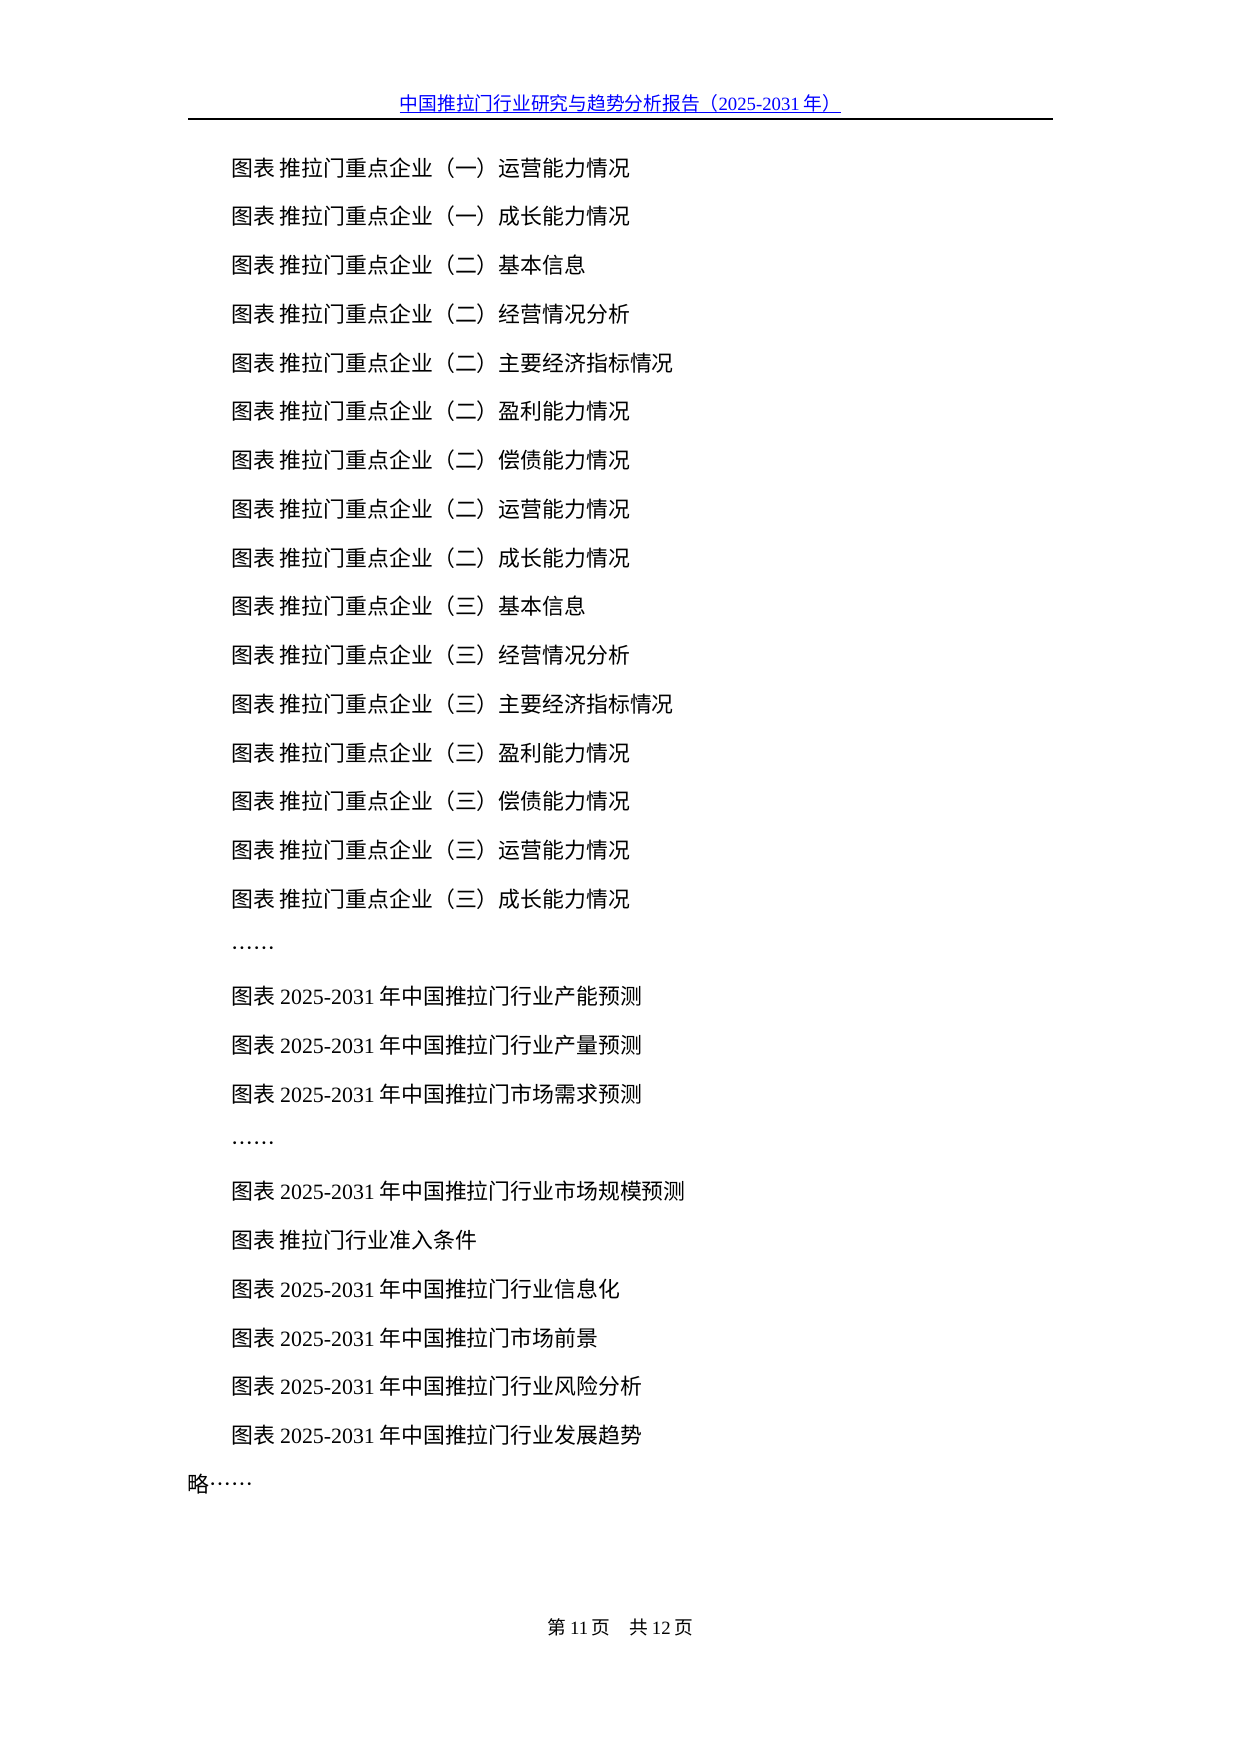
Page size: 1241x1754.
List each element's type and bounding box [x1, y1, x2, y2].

text [187, 150, 1053, 1499]
